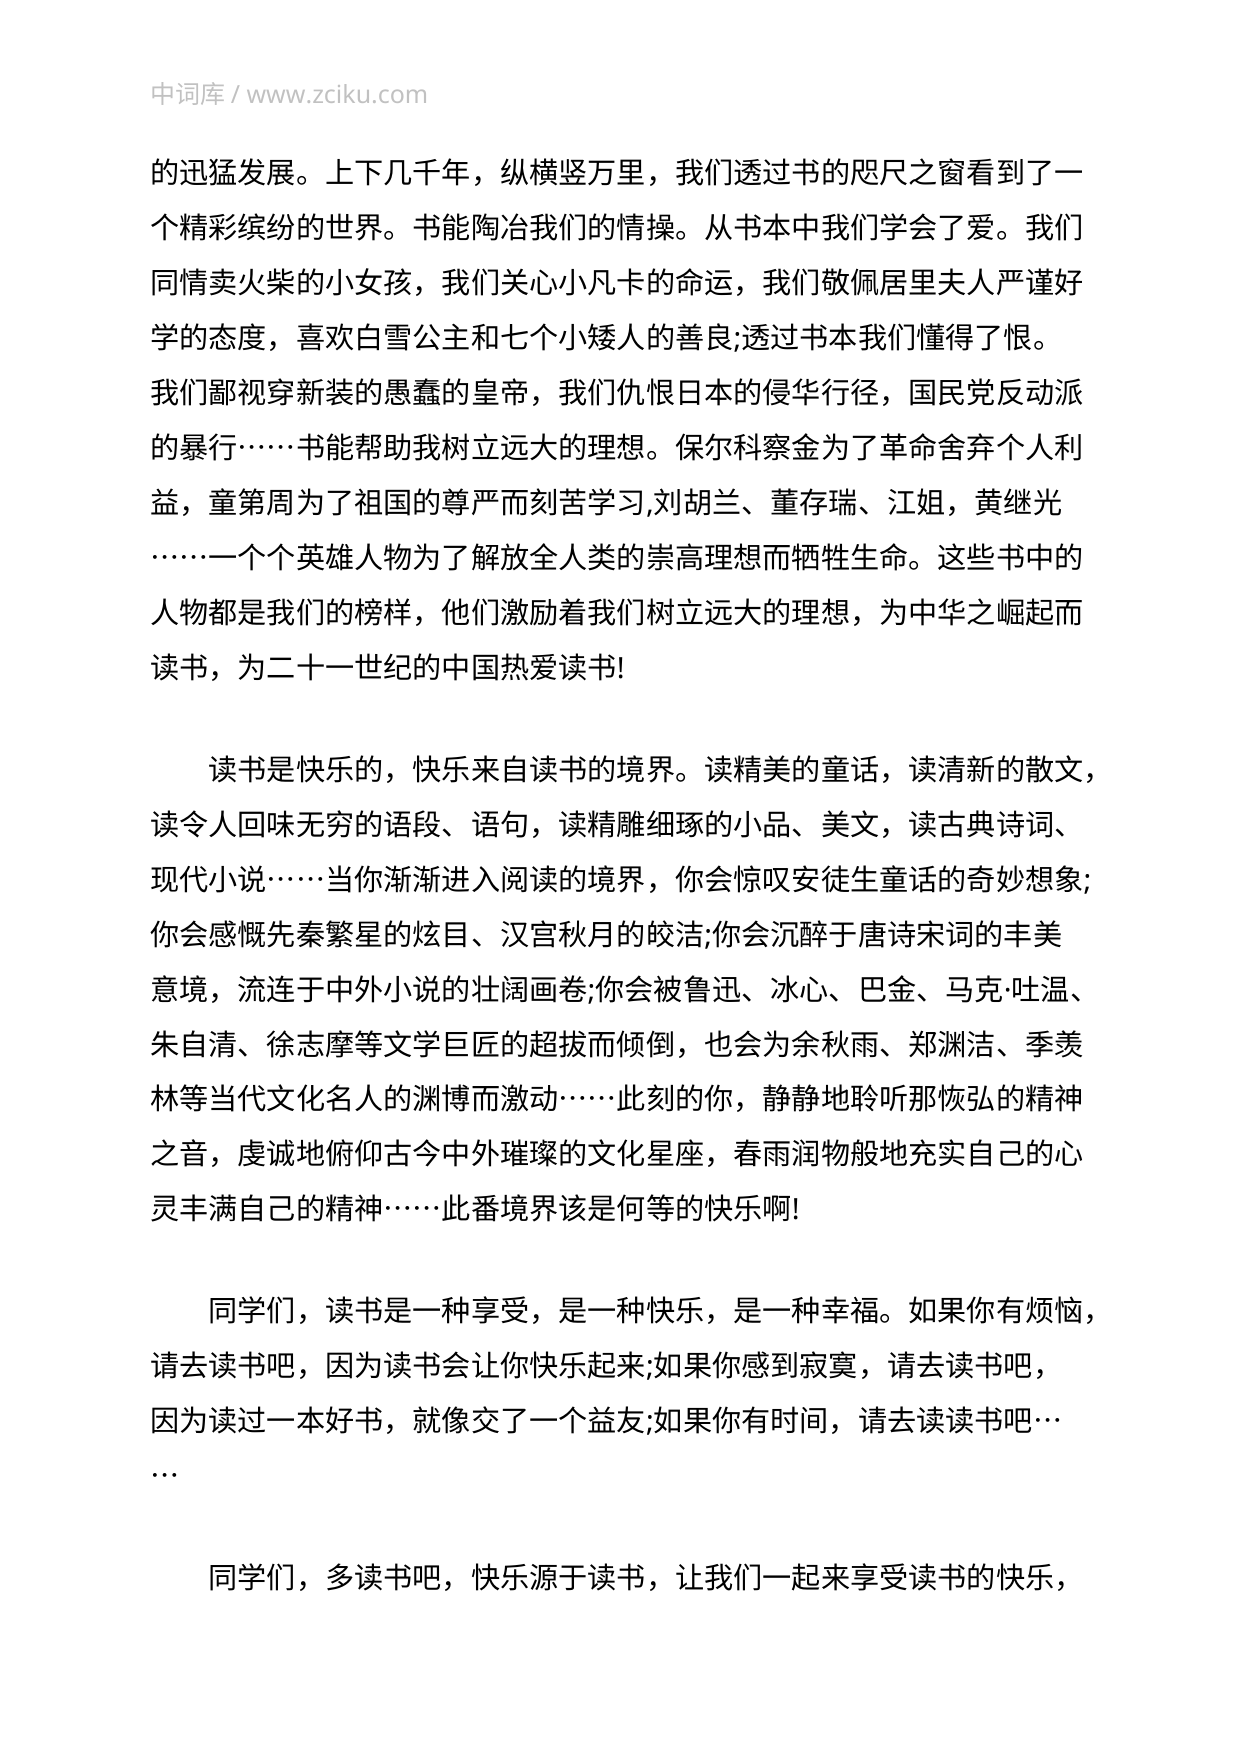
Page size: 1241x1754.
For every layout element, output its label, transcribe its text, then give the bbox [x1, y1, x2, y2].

text 同学们，读书是一种享受，是一种快乐，是一种幸福。如果你有烦恼，请去读书吧，因为读书会让你快乐起来;如果你感到寂寞，请去读书吧，因为读过一本好书，就像交了一个益友;如果你有时间，请去读读书吧…… [150, 1288, 1090, 1495]
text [150, 150, 1090, 687]
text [150, 1554, 1090, 1597]
text 读书是快乐的，快乐来自读书的境界。读精美的童话，读清新的散文，读令人回味无穷的语段、语句，读精雕细琢的小品、美文，读古典诗词、现代小说……当你渐渐进入阅读的境界，你会惊叹安徒生童话的奇妙想象;你会感慨先秦繁星的炫目、汉宫秋月的皎洁;你会沉醉于唐诗宋词的丰美意境，流连于中外小说的壮阔画卷;你会被鲁迅、冰心、巴金、马克·吐温、朱自清、徐志摩等文学巨匠的超拔而倾倒，也会为余秋雨、郑渊洁、季羡林等当代文化名人的渊博而激动……此刻的你，静静地聆听那恢弘的精神之音，虔诚地俯仰古今中外璀璨的文化星座，春雨润物般地充实自己的心灵丰满自己的精神……此番境界该是何等的快乐啊! [150, 746, 1090, 1228]
